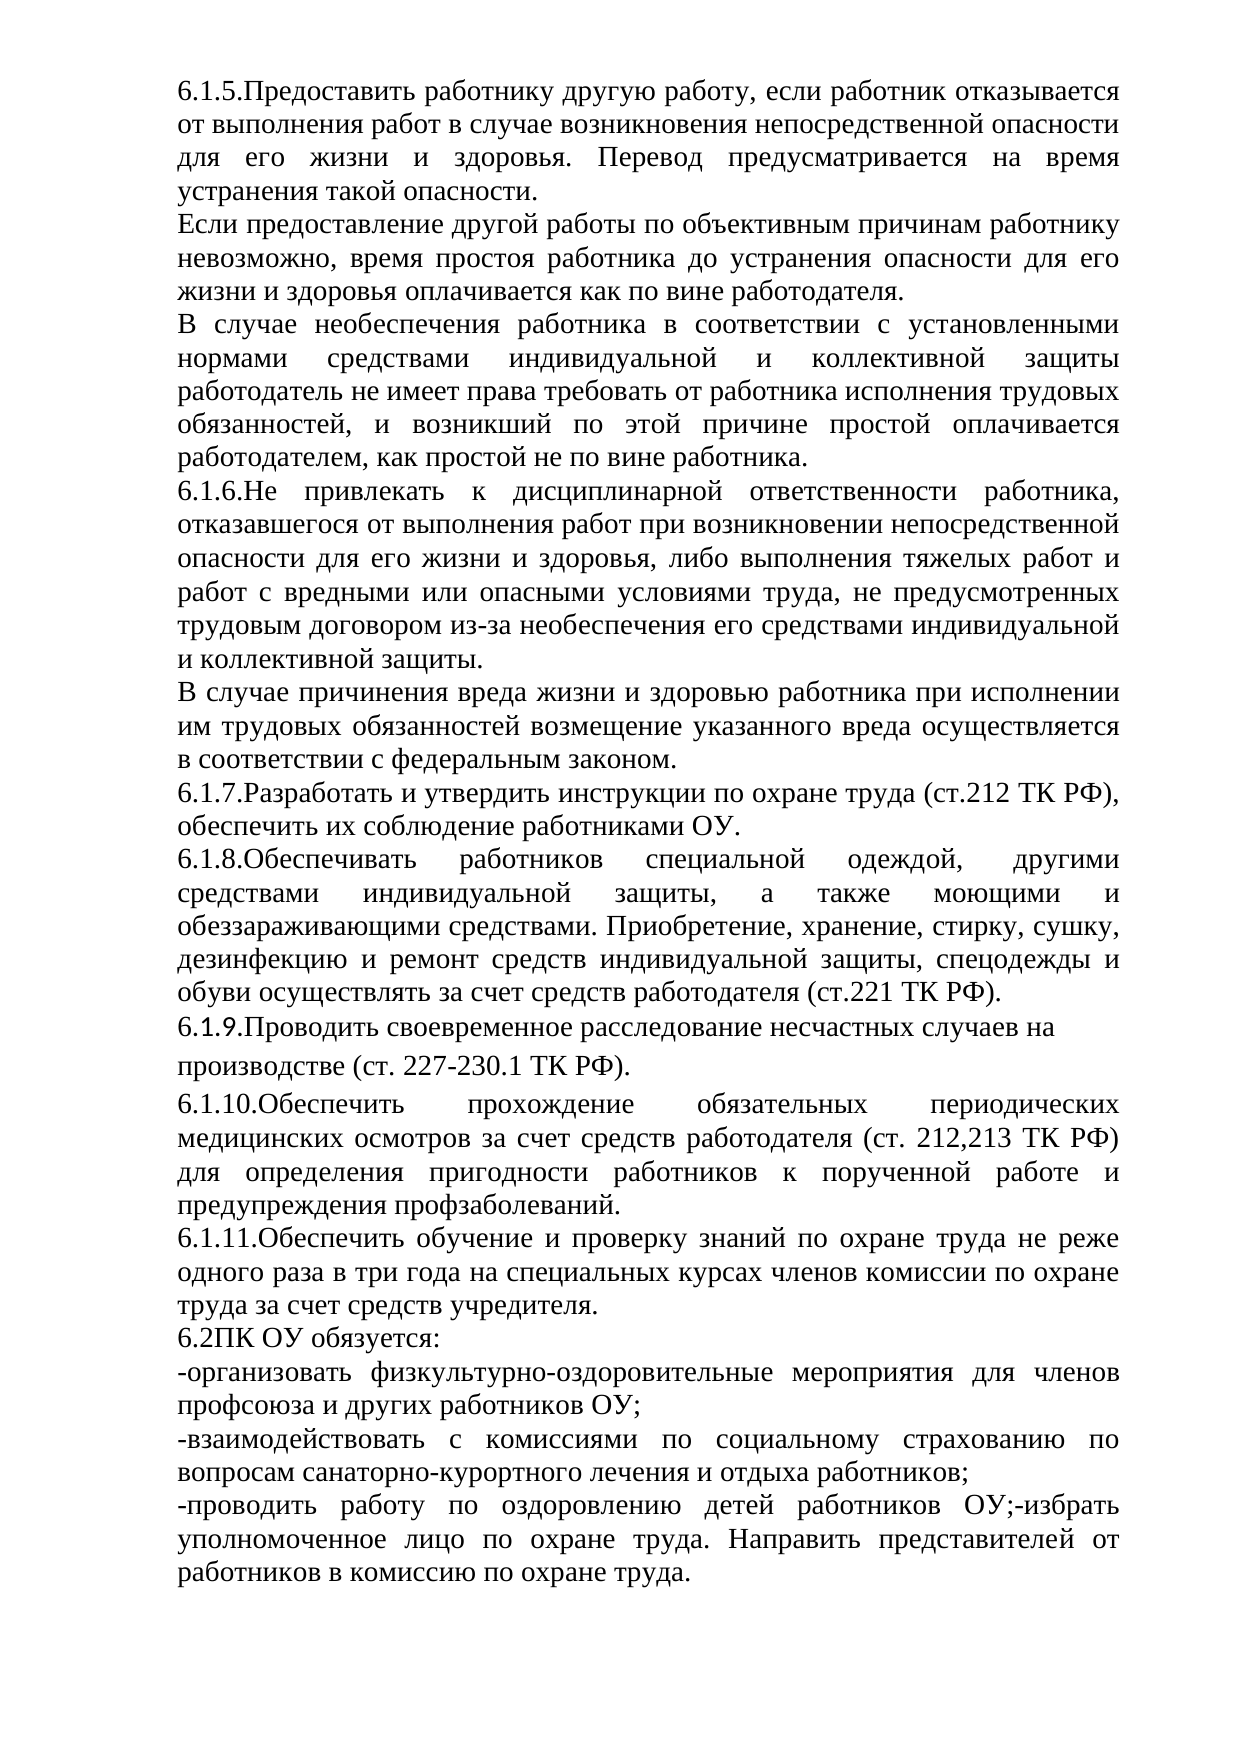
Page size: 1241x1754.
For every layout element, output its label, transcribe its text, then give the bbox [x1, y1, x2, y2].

text 6.1.8.Обеспечивать работников специальной одеждой, другими средствами индивидуальной защиты, а также моющими и обеззараживающими средствами. Приобретение, хранение, стирку, сушку, дезинфекцию и ремонт средств индивидуальной защиты, спецодежды и обуви осуществлять за счет средств работодателя (ст.221 ТК РФ). [177, 842, 1119, 1008]
text 6.2ПК ОУ обязуется: [177, 1320, 1119, 1354]
text 6.1.10.Обеспечить прохождение обязательных периодических медицинских осмотров за счет средств работодателя (ст. 212,213 ТК РФ) для определения пригодности работников к порученной работе и предупреждения профзаболеваний. [177, 1087, 1119, 1221]
text В случае необеспечения работника в соответствии с установленными нормами средствами индивидуальной и коллективной защиты работодатель не имеет права требовать от работника исполнения трудовых обязанностей, и возникший по этой причине простой оплачивается работодателем, как простой не по вине работника. [177, 307, 1119, 473]
text 6.1.11.Обеспечить обучение и проверку знаний по охране труда не реже одного раза в три года на специальных курсах членов комиссии по охране труда за счет средств учредителя. [177, 1221, 1119, 1320]
text 6.1.9.Проводить своевременное расследование несчастных случаев на [177, 1008, 1119, 1043]
text производстве (ст. 227-230.1 ТК РФ). [177, 1048, 1119, 1082]
text -взаимодействовать с комиссиями по социальному страхованию по вопросам санаторно-курортного лечения и отдыха работников; [177, 1421, 1119, 1488]
text 6.1.5.Предоставить работнику другую работу, если работник отказывается от выполнения работ в случае возникновения непосредственной опасности для его жизни и здоровья. Перевод предусматривается на время устранения такой опасности. [177, 73, 1119, 206]
text В случае причинения вреда жизни и здоровью работника при исполнении им трудовых обязанностей возмещение указанного вреда осуществляется в соответствии с федеральным законом. [177, 674, 1119, 775]
text 6.1.7.Разработать и утвердить инструкции по охране труда (ст.212 ТК РФ), обеспечить их соблюдение работниками ОУ. [177, 775, 1119, 842]
text -организовать физкультурно-оздоровительные мероприятия для членов профсоюза и других работников ОУ; [177, 1354, 1119, 1421]
text -проводить работу по оздоровлению детей работников ОУ;-избрать уполномоченное лицо по охране труда. Направить представителей от работников в комиссию по охране труда. [177, 1488, 1119, 1588]
text Если предоставление другой работы по объективным причинам работнику невозможно, время простоя работника до устранения опасности для его жизни и здоровья оплачивается как по вине работодателя. [177, 206, 1119, 307]
text 6.1.6.Не привлекать к дисциплинарной ответственности работника, отказавшегося от выполнения работ при возникновении непосредственной опасности для его жизни и здоровья, либо выполнения тяжелых работ и работ с вредными или опасными условиями труда, не предусмотренных трудовым договором из-за необеспечения его средствами индивидуальной и коллективной защиты. [177, 473, 1119, 674]
